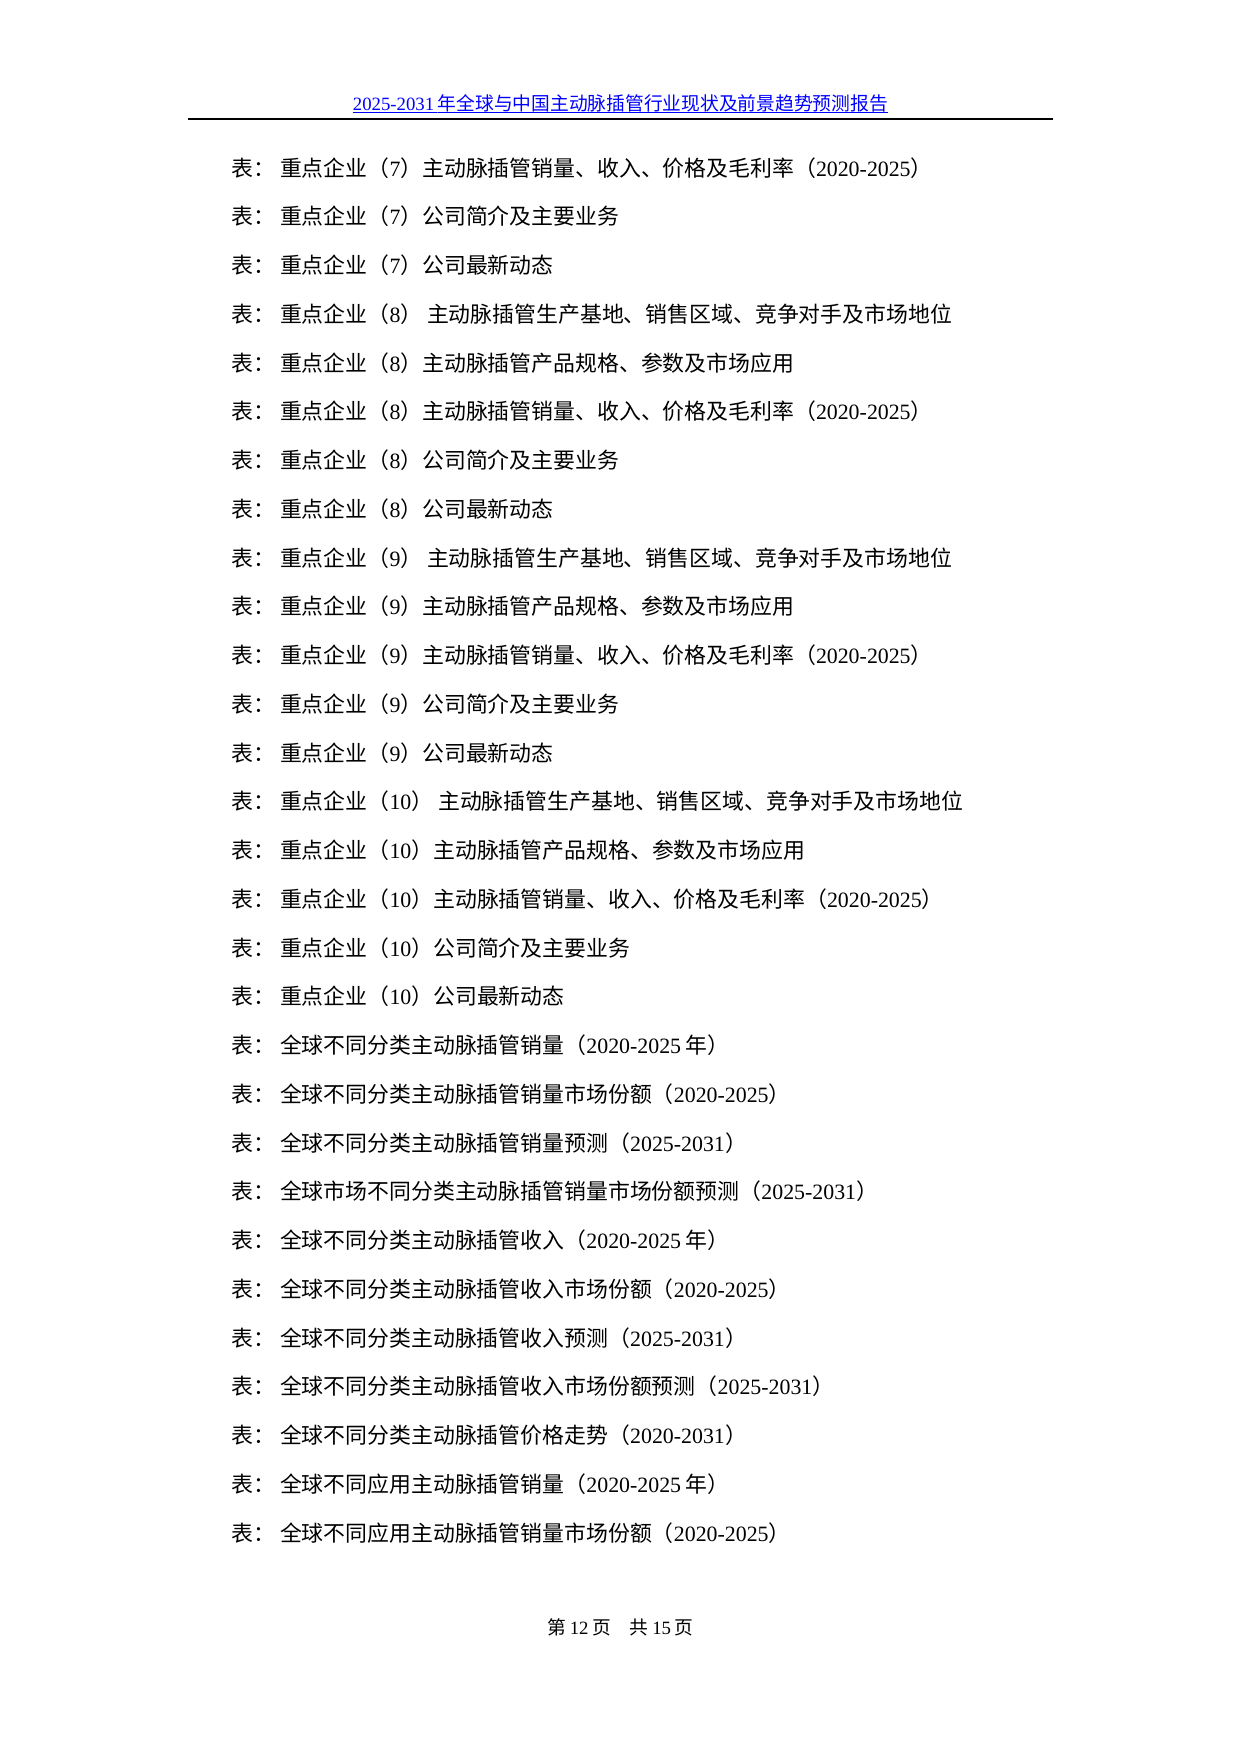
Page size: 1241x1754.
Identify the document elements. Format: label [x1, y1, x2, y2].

text [187, 150, 1053, 1548]
